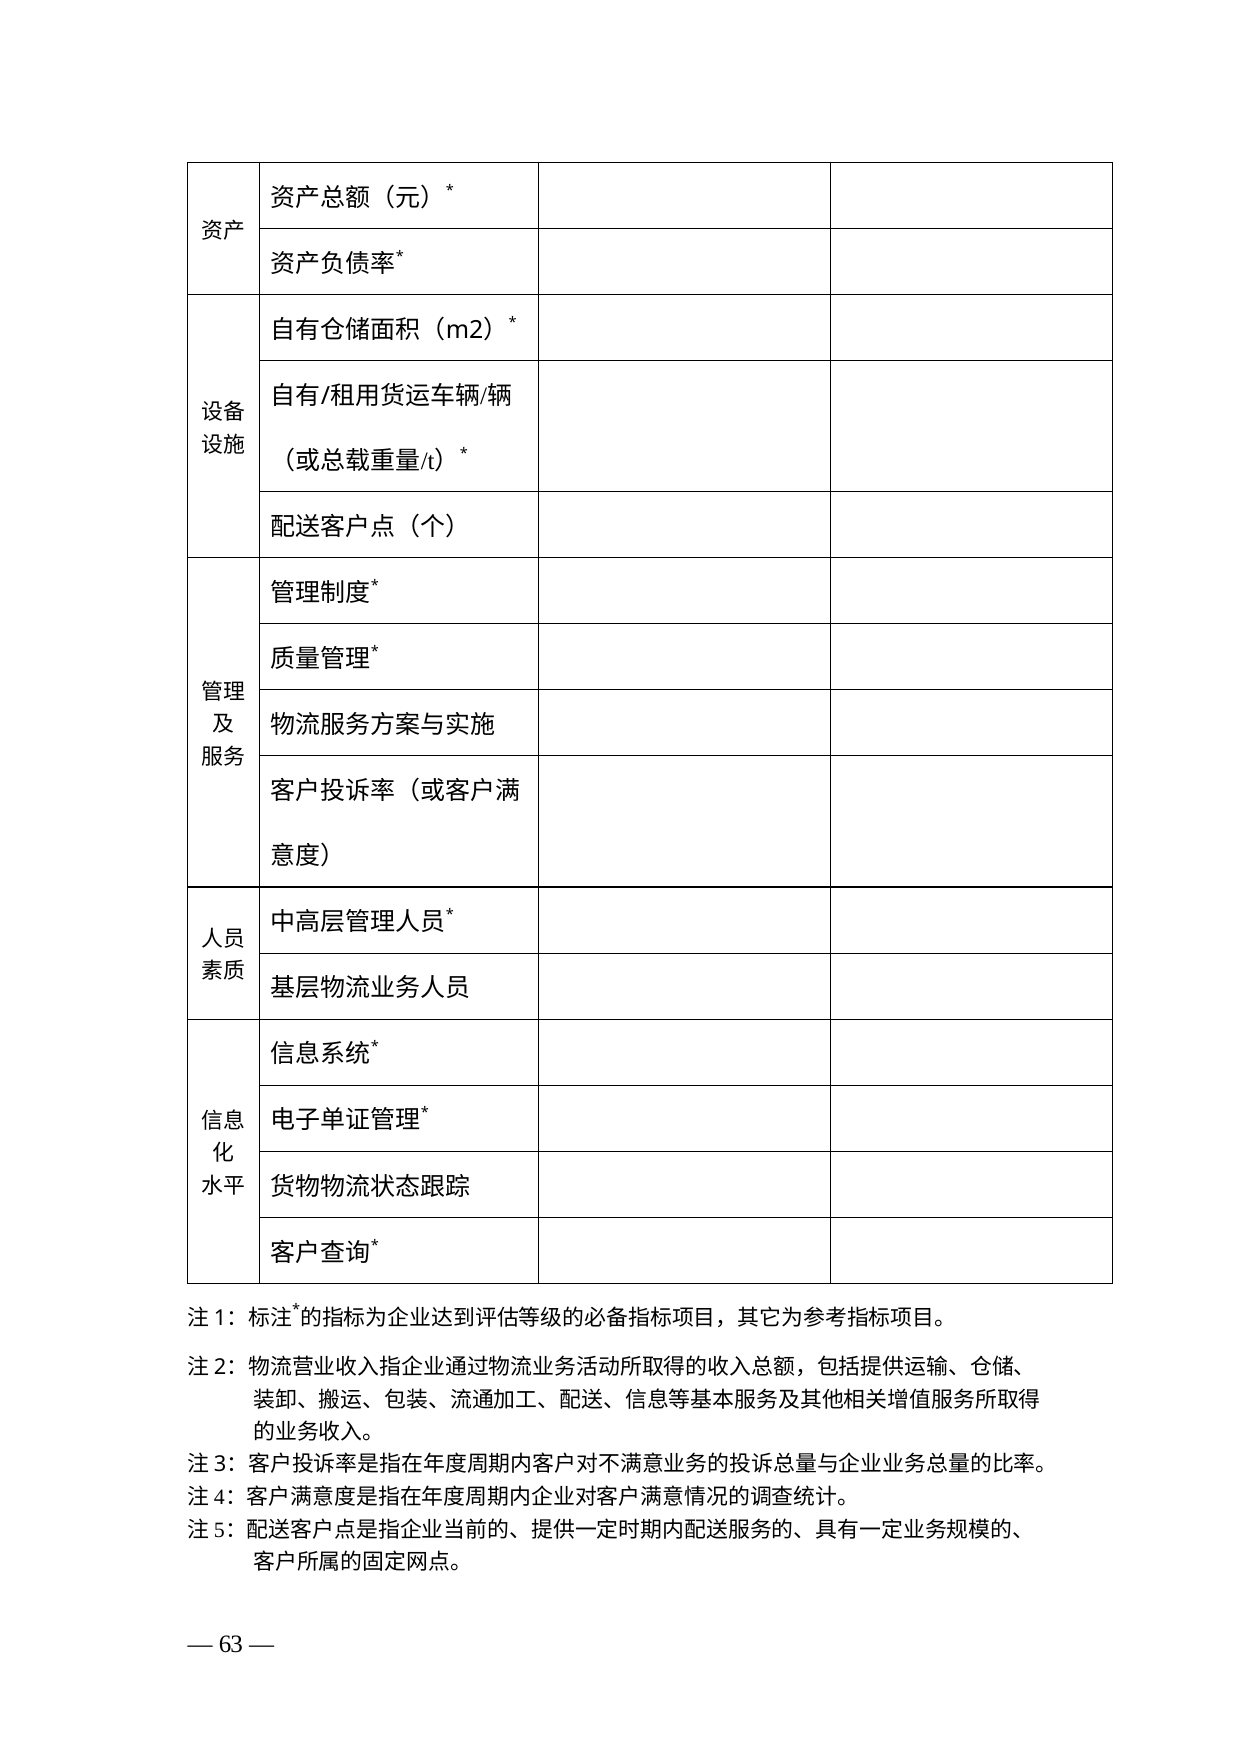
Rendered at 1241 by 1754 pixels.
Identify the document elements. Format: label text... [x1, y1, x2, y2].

text 注2：物流营业收入指企业通过物流业务活动所取得的收入总额，包括提供运输、仓储、装卸、搬运、包装、流通加工、配送、信息等基本服务及其他相关增值服务所取得的业务收入。 [187, 1349, 1053, 1446]
table_cell [539, 1020, 830, 1084]
text 注3：客户投诉率是指在年度周期内客户对不满意业务的投诉总量与企业业务总量的比率。 [187, 1446, 1053, 1479]
table_cell 资产负债率* [260, 229, 538, 294]
table_cell 自有仓储面积（m2）* [260, 295, 538, 360]
table_cell 资产总额（元）* [260, 163, 538, 228]
table_cell 质量管理* [260, 624, 538, 689]
table_cell [831, 163, 1112, 228]
table_cell 基层物流业务人员 [260, 954, 538, 1018]
table_cell [539, 690, 830, 755]
table_cell 自有/租用货运车辆/辆 （或总载重量/t）* [260, 361, 538, 491]
table_cell [539, 295, 830, 360]
table_cell [539, 492, 830, 557]
table_cell 客户查询* [260, 1218, 538, 1283]
table_cell [539, 624, 830, 689]
table_cell 货物物流状态跟踪 [260, 1152, 538, 1217]
table_cell [831, 361, 1112, 491]
table_cell 信息系统* [260, 1020, 538, 1084]
table_cell [831, 1086, 1112, 1151]
table_cell [539, 558, 830, 623]
table_cell [539, 1086, 830, 1151]
table_cell [539, 163, 830, 228]
table_cell [539, 954, 830, 1018]
table_cell 信息化 水平 [188, 1020, 259, 1283]
table_cell [539, 756, 830, 886]
table_cell [831, 756, 1112, 886]
table_cell [831, 558, 1112, 623]
table_cell 客户投诉率（或客户满意度） [260, 756, 538, 886]
table_cell 设备设施 [188, 295, 259, 557]
table_cell [539, 229, 830, 294]
text 注1：标注*的指标为企业达到评估等级的必备指标项目，其它为参考指标项目。 [187, 1284, 1053, 1349]
table_cell [539, 888, 830, 952]
table_cell [539, 1218, 830, 1283]
table_cell [831, 690, 1112, 755]
table_cell [539, 1152, 830, 1217]
table_cell 电子单证管理* [260, 1086, 538, 1151]
table_cell [539, 361, 830, 491]
table_cell 人员素质 [188, 888, 259, 1018]
table_cell [831, 492, 1112, 557]
table_cell 中高层管理人员* [260, 888, 538, 952]
text 注4：客户满意度是指在年度周期内企业对客户满意情况的调查统计。 [187, 1479, 1053, 1511]
table_cell 物流服务方案与实施 [260, 690, 538, 755]
table_cell [831, 1152, 1112, 1217]
table_cell [831, 624, 1112, 689]
table_cell 管理制度* [260, 558, 538, 623]
table_cell 资产 [188, 163, 259, 294]
table_cell [831, 1218, 1112, 1283]
table_cell 管理及 服务 [188, 558, 259, 886]
table_cell [831, 229, 1112, 294]
table_cell [831, 954, 1112, 1018]
text 注5：配送客户点是指企业当前的、提供一定时期内配送服务的、具有一定业务规模的、客户所属的固定网点。 [187, 1511, 1053, 1576]
table_cell [831, 295, 1112, 360]
table_cell 配送客户点（个） [260, 492, 538, 557]
table_cell [831, 1020, 1112, 1084]
table_cell [831, 888, 1112, 952]
